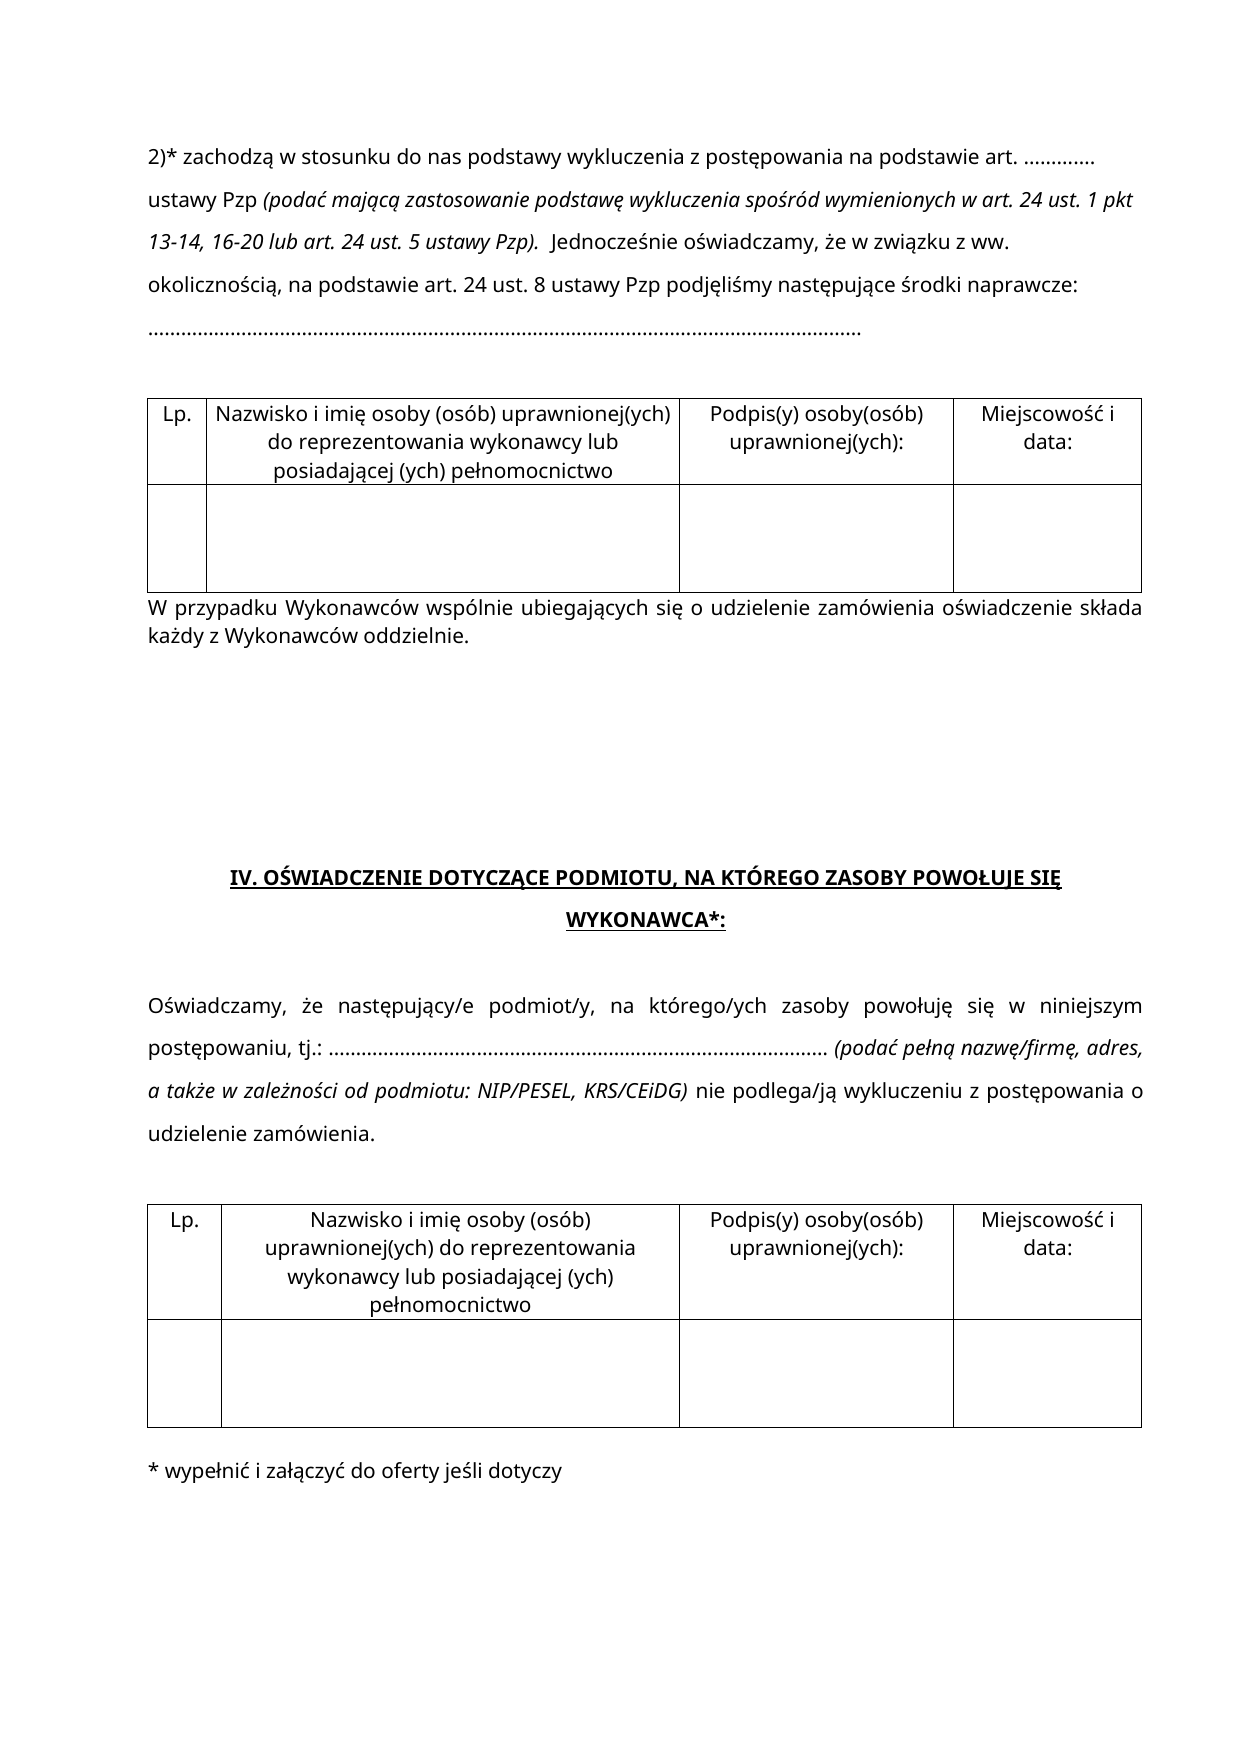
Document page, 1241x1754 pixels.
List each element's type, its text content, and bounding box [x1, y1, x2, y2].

table_header Miejscowość i data: [954, 1205, 1141, 1319]
table_cell [222, 1320, 679, 1427]
table_header Lp. [148, 1205, 221, 1319]
table_header Nazwisko i imię osoby (osób) uprawnionej(ych) do reprezentowania wykonawcy lub posiadającej (ych) pełnomocnictwo [222, 1205, 679, 1319]
table_header Podpis(y) osoby(osób) uprawnionej(ych): [680, 1205, 953, 1319]
text * wypełnić i załączyć do oferty jeśli dotyczy [148, 1456, 1144, 1484]
table_header Miejscowość i data: [954, 399, 1141, 484]
table_cell [148, 485, 206, 592]
table_cell [207, 485, 679, 592]
text W przypadku Wykonawców wspólnie ubiegających się o udzielenie zamówienia oświadczenie składa każdy z Wykonawców oddzielnie. [148, 593, 1144, 650]
table_cell [148, 1320, 221, 1427]
table_cell [954, 1320, 1141, 1427]
table_cell [680, 485, 953, 592]
text 2)* zachodzą w stosunku do nas podstawy wykluczenia z postępowania na podstawie art. …………. ustawy Pzp (podać mającą zastosowanie podstawę wykluczenia spośród wymienionych w art. 24 ust. 1 pkt 13-14, 16-20 lub art. 24 ust. 5 ustawy Pzp). Jednocześnie oświadczamy, że w związku z ww. okolicznością, na podstawie art. 24 ust. 8 ustawy Pzp podjęliśmy następujące środki naprawcze: ……………………………………………………………………………………………………….………… [148, 142, 1144, 341]
table_header Lp. [148, 399, 206, 484]
table_cell [954, 485, 1141, 592]
text Oświadczamy, że następujący/e podmiot/y, na którego/ych zasoby powołuję się w niniejszym postępowaniu, tj.: ……………………………………………………….……………………… (podać pełną nazwę/firmę, adres, a także w zależności od podmiotu: NIP/PESEL, KRS/CEiDG) nie podlega/ją wykluczeniu z postępowania o udzielenie zamówienia. [148, 991, 1144, 1147]
text IV. OŚWIADCZENIE DOTYCZĄCE PODMIOTU, NA KTÓREGO ZASOBY POWOŁUJE SIĘ WYKONAWCA*: [148, 863, 1144, 934]
table_header Nazwisko i imię osoby (osób) uprawnionej(ych) do reprezentowania wykonawcy lub posiadającej (ych) pełnomocnictwo [207, 399, 679, 484]
table_header Podpis(y) osoby(osób) uprawnionej(ych): [680, 399, 953, 484]
table_cell [680, 1320, 953, 1427]
